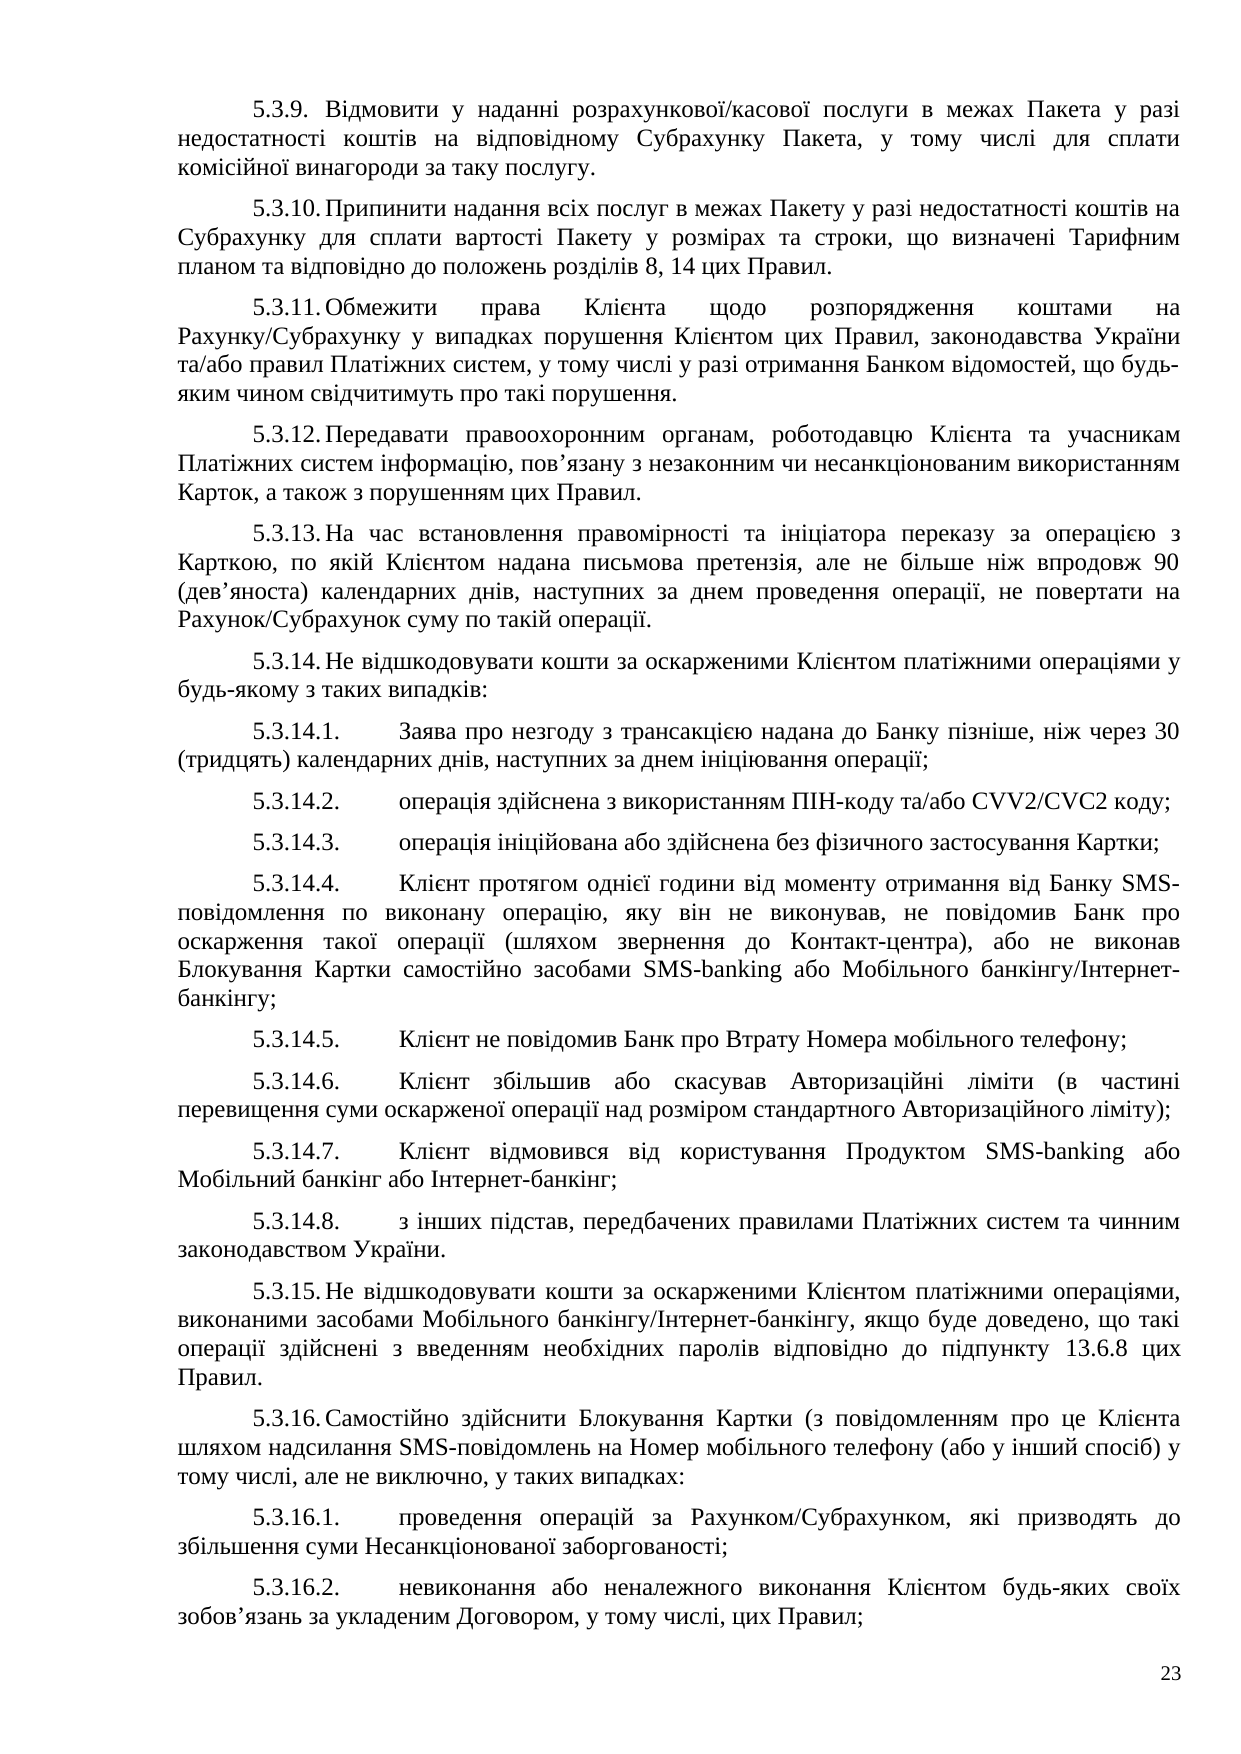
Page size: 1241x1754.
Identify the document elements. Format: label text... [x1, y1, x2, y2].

list Клієнт не повідомив Банк про Втрату Номера мобільного телефону; [177, 1024, 1181, 1053]
list Припинити надання всіх послуг в межах Пакету у разі недостатності коштів на Субрахунку для сплати вартості Пакету у розмірах та строки, що визначені Тарифним планом та відповідно до положень розділів 8, 13 цих Правил. [177, 193, 1181, 279]
list Заява про незгоду з трансакцією надана до Банку пізніше, ніж через 30 (тридцять) календарних днів, наступних за днем ініціювання операції; [177, 716, 1181, 773]
list Клієнт протягом однієї години від моменту отримання від Банку SMS-повідомлення по виконану операцію, яку він не виконував, не повідомив Банк про оскарження такої операції (шляхом звернення до Контакт-центра), або не виконав Блокування Картки самостійно засобами SMS-banking або Мобільного банкінгу/Інтернет-банкінгу; [177, 868, 1181, 1012]
list Самостійно здійснити Блокування Картки (з повідомленням про це Клієнта шляхом надсилання SMS-повідомлень на Номер мобільного телефону (або у інший спосіб) у тому числі, але не виключно, у таких випадках: [177, 1403, 1181, 1489]
list невиконання або неналежного виконання Клієнтом будь-яких своїх зобов’язань за укладеним Договором, у тому числі, цих Правил; [177, 1572, 1181, 1629]
list з інших підстав, передбачених правилами Платіжних систем та чинним законодавством України. [177, 1206, 1181, 1263]
list Не відшкодовувати кошти за оскарженими Клієнтом платіжними операціями у будь-якому з таких випадків: [177, 646, 1181, 703]
list операція ініційована або здійснена без фізичного застосування Картки; [177, 827, 1181, 856]
list проведення операцій за Рахунком/Субрахунком, які призводять до збільшення суми Несанкціонованої заборгованості; [177, 1502, 1181, 1559]
list операція здійснена з використанням ПІН-коду та/або СVV2/CVC2 коду; [177, 786, 1181, 814]
list Обмежити права Клієнта щодо розпорядження коштами на Рахунку/Субрахунку у випадках порушення Клієнтом цих Правил, законодавства України та/або правил Платіжних систем, у тому числі у разі отримання Банком відомостей, що будь-яким чином свідчитимуть про такі порушення. [177, 292, 1181, 407]
list Передавати правоохоронним органам, роботодавцю Клієнта та учасникам Платіжних систем інформацію, пов’язану з незаконним чи несанкціонованим використанням Карток, а також з порушенням цих Правил. [177, 419, 1181, 506]
list На час встановлення правомірності та ініціатора переказу за операцією з Карткою, по якій Клієнтом надана письмова претензія, але не більше ніж впродовж 90 (дев’яноста) календарних днів, наступних за днем проведення операції, не повертати на Рахунок/Субрахунок суму по такій операції. [177, 518, 1181, 633]
list Відмовити у наданні розрахункової/касової послуги в межах Пакета у разі недостатності коштів на відповідному Субрахунку Пакета, у тому числі для сплати комісійної винагороди за таку послугу. [177, 94, 1181, 181]
list Клієнт збільшив або скасував Авторизаційні ліміти (в частині перевищення суми оскарженої операції над розміром стандартного Авторизаційного ліміту); [177, 1066, 1181, 1123]
list Клієнт відмовився від користування Продуктом SMS-banking або Мобільний банкінг або Інтернет-банкінг; [177, 1136, 1181, 1193]
list Не відшкодовувати кошти за оскарженими Клієнтом платіжними операціями, виконаними засобами Мобільного банкінгу/Інтернет-банкінгу, якщо буде доведено, що такі операції здійснені з введенням необхідних паролів відповідно до підпункту 12.6.8 цих Правил. [177, 1276, 1181, 1391]
